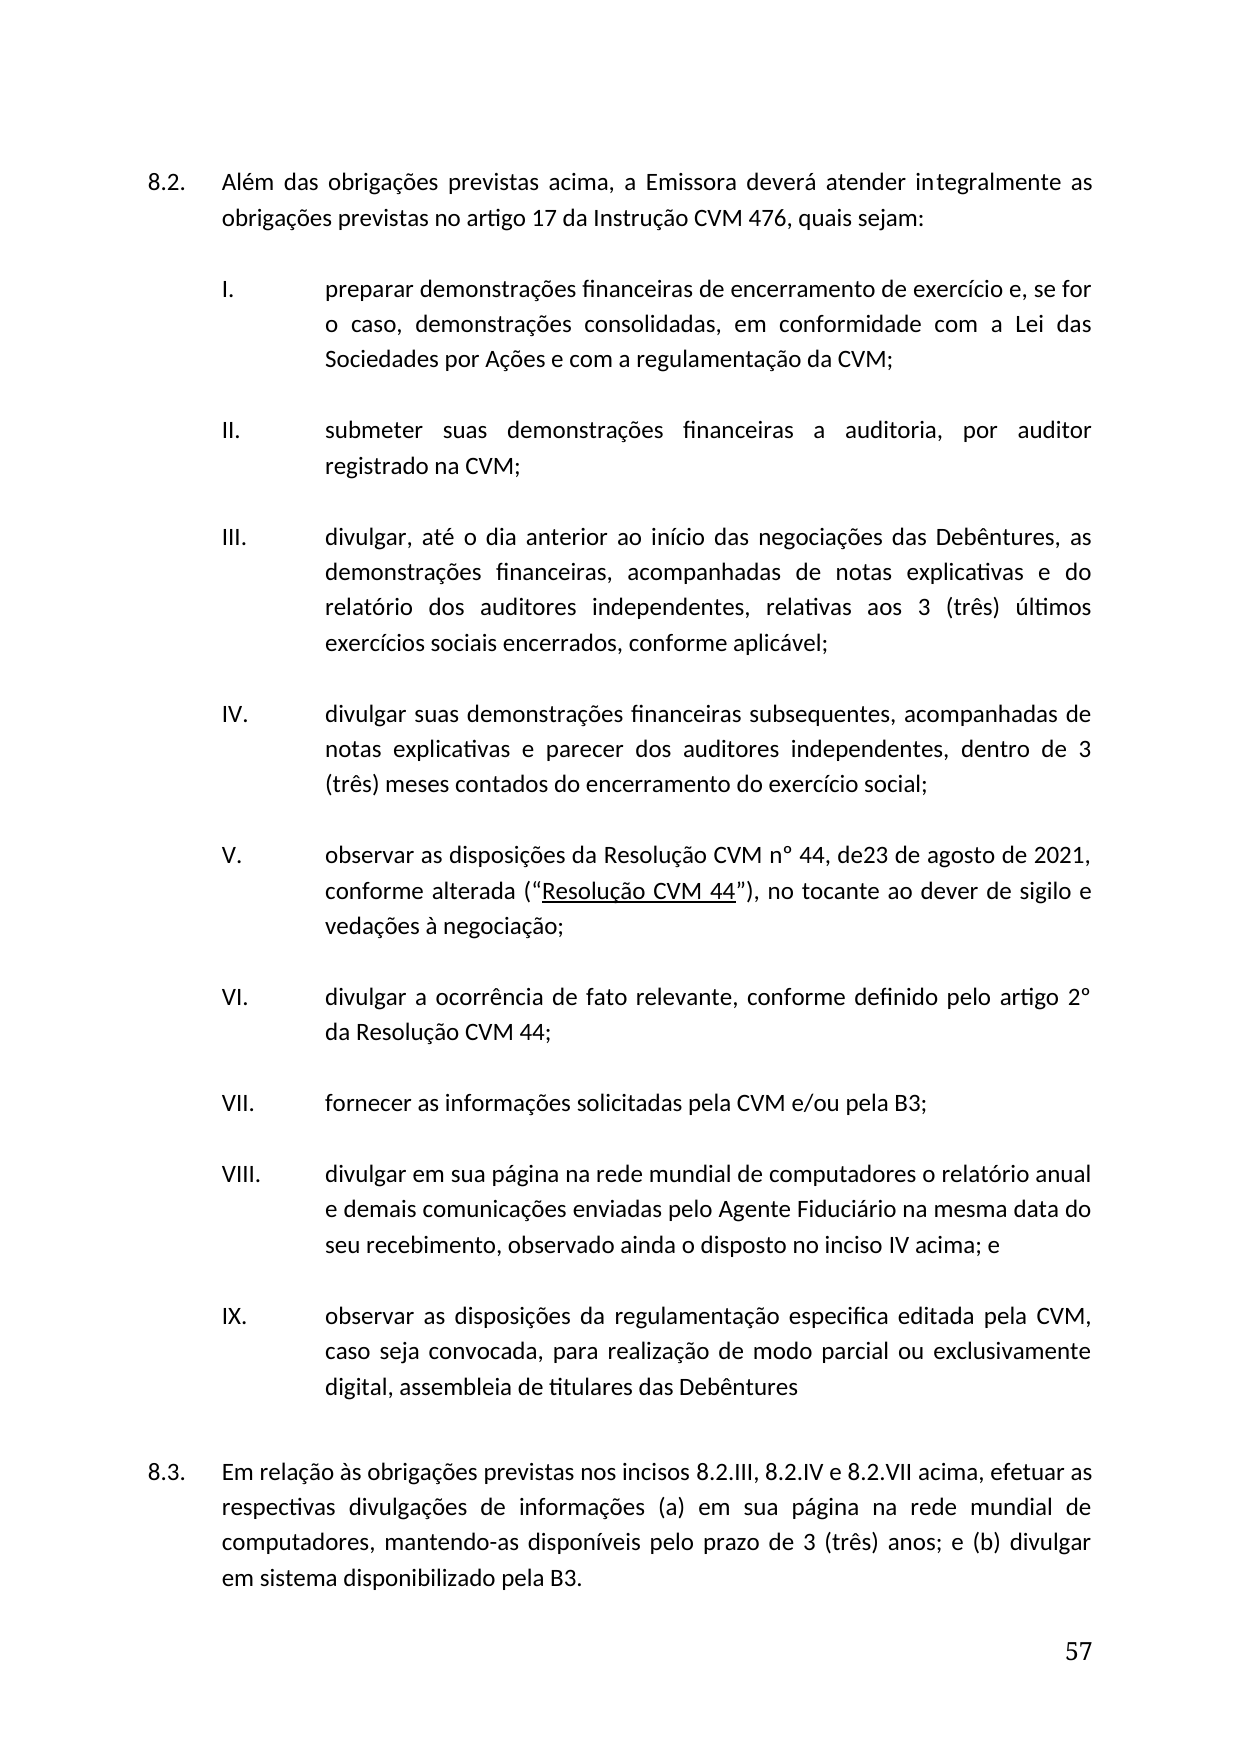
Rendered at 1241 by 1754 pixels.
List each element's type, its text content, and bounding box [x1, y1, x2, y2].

list submeter suas demonstrações financeiras a auditoria, por auditor registrado na CVM; [222, 410, 1092, 481]
list observar as disposições da regulamentação especifica editada pela CVM, caso seja convocada, para realização de modo parcial ou exclusivamente digital, assembleia de titulares das Debêntures [222, 1296, 1092, 1402]
list observar as disposições da Resolução CVM nº 44, de23 de agosto de 2021, conforme alterada (“Resolução CVM 44”), no tocante ao dever de sigilo e vedações à negociação; [222, 835, 1092, 942]
list Em relação às obrigações previstas nos incisos 8.2.III, 8.2.IV e 8.2.VII acima, efetuar as respectivas divulgações de informações (a) em sua página na rede mundial de computadores, mantendo-as disponíveis pelo prazo de 3 (três) anos; e (b) divulgar em sistema disponibilizado pela B3. [148, 1452, 1092, 1593]
list divulgar em sua página na rede mundial de computadores o relatório anual e demais comunicações enviadas pelo Agente Fiduciário na mesma data do seu recebimento, observado ainda o disposto no inciso IV acima; e [222, 1154, 1092, 1260]
list Além das obrigações previstas acima, a Emissora deverá atender integralmente as obrigações previstas no artigo 17 da Instrução CVM 476, quais sejam: [148, 162, 1092, 233]
list divulgar a ocorrência de fato relevante, conforme definido pelo artigo 2º da Resolução CVM 44; [222, 977, 1092, 1048]
list divulgar, até o dia anterior ao início das negociações das Debêntures, as demonstrações financeiras, acompanhadas de notas explicativas e do relatório dos auditores independentes, relativas aos 3 (três) últimos exercícios sociais encerrados, conforme aplicável; [222, 517, 1092, 658]
list fornecer as informações solicitadas pela CVM e/ou pela B3; [222, 1083, 1092, 1119]
list divulgar suas demonstrações financeiras subsequentes, acompanhadas de notas explicativas e parecer dos auditores independentes, dentro de 3 (três) meses contados do encerramento do exercício social; [222, 694, 1092, 800]
list preparar demonstrações financeiras de encerramento de exercício e, se for o caso, demonstrações consolidadas, em conformidade com a Lei das Sociedades por Ações e com a regulamentação da CVM; [222, 269, 1092, 375]
